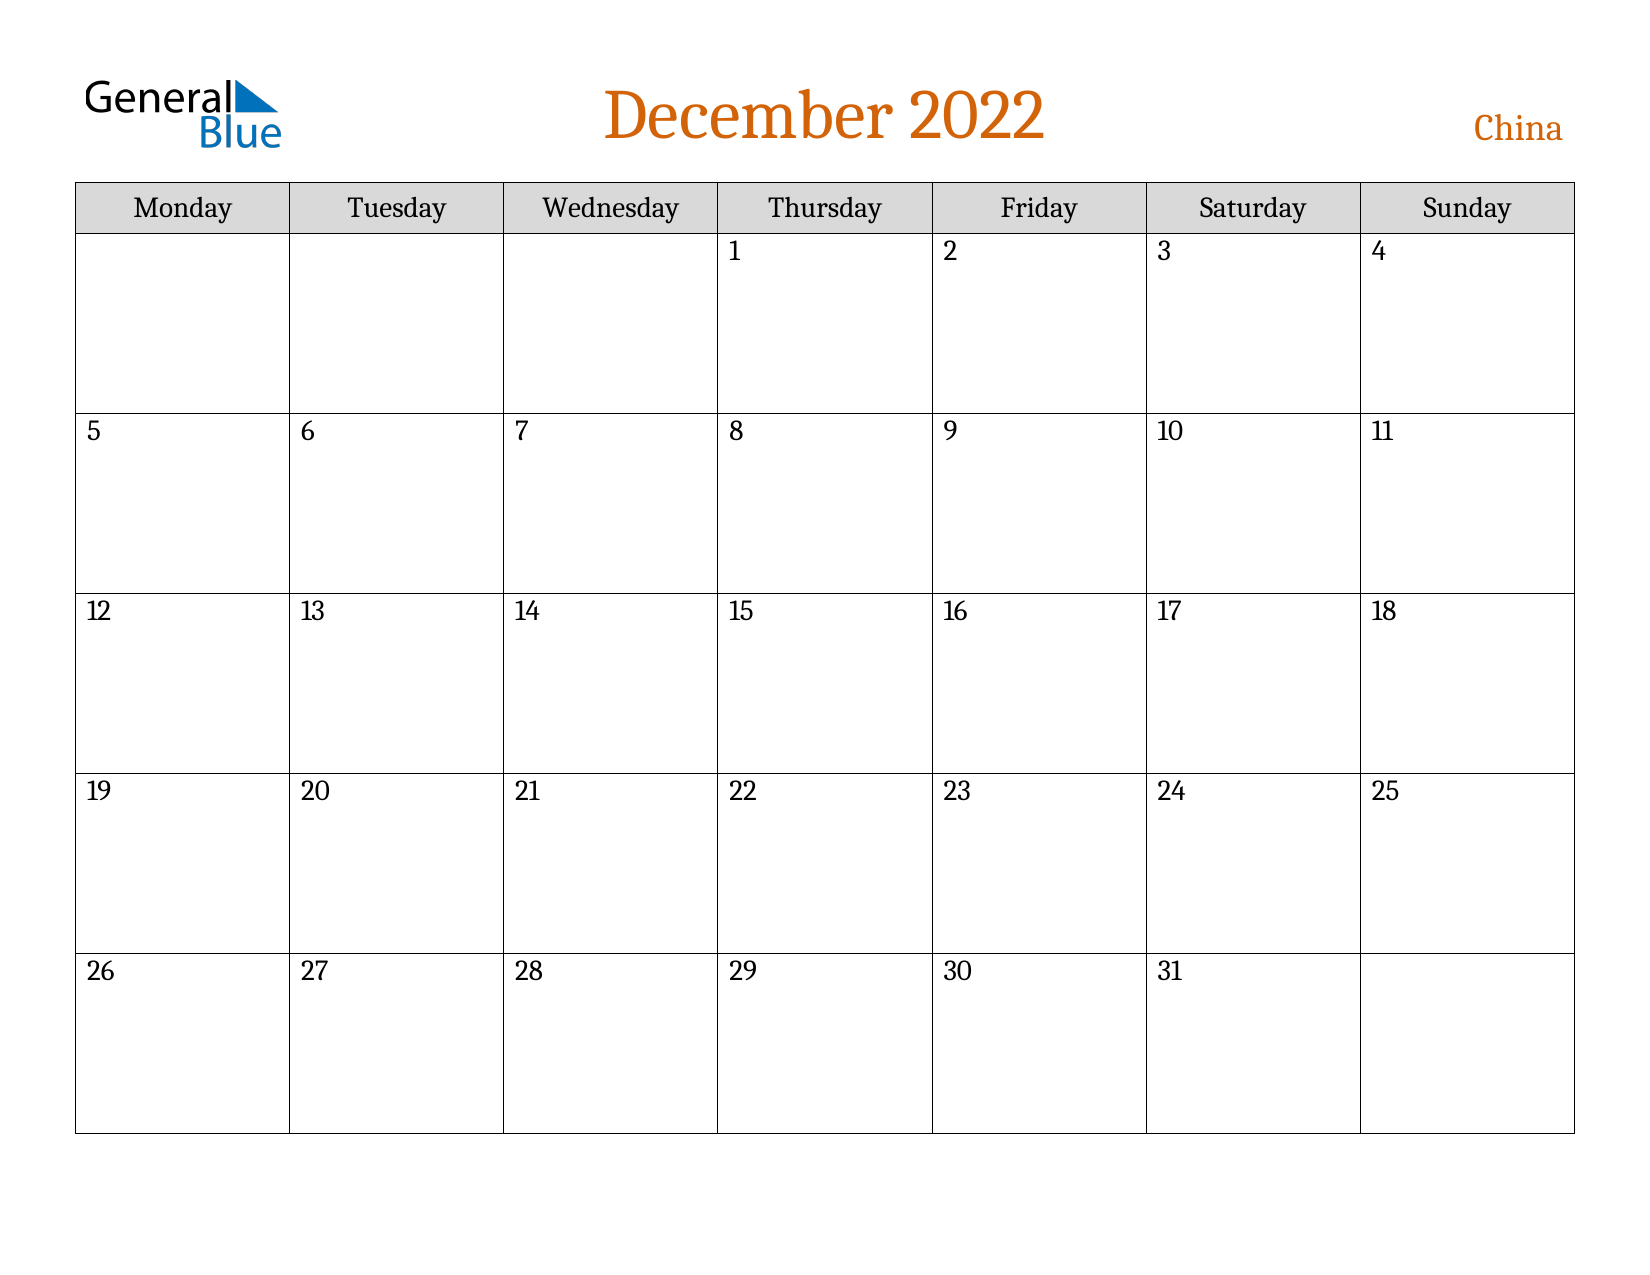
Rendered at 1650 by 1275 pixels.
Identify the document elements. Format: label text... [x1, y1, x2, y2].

table_cell [1361, 954, 1574, 990]
table_cell [76, 450, 289, 593]
table_cell [718, 630, 932, 773]
table_cell 29 [718, 954, 932, 990]
table_cell 27 [290, 954, 503, 990]
table_cell [1147, 810, 1360, 953]
table_cell Friday [933, 183, 1146, 233]
table_cell [504, 450, 717, 593]
table_cell [933, 630, 1146, 773]
table_cell 22 [718, 774, 932, 810]
table_cell 8 [718, 414, 932, 450]
table_cell 10 [1147, 414, 1360, 450]
table_cell [1147, 990, 1360, 1133]
table_cell [933, 270, 1146, 413]
table_cell [1147, 270, 1360, 413]
table_cell 30 [933, 954, 1146, 990]
table_cell [1361, 810, 1574, 953]
table_cell [504, 810, 717, 953]
table_cell [933, 810, 1146, 953]
table_cell [504, 630, 717, 773]
table_cell [76, 990, 289, 1133]
table_cell Sunday [1361, 183, 1574, 233]
table_cell [718, 270, 932, 413]
table_header China [1146, 75, 1574, 182]
table_cell 2 [933, 234, 1146, 270]
table_cell 24 [1147, 774, 1360, 810]
table_cell 23 [933, 774, 1146, 810]
table_cell [1361, 990, 1574, 1133]
table_cell [718, 990, 932, 1133]
table_cell [76, 270, 289, 413]
table_cell Saturday [1147, 183, 1360, 233]
table_cell [76, 630, 289, 773]
table_cell Tuesday [290, 183, 503, 233]
table_header December 2022 [504, 75, 1146, 182]
table_cell Wednesday [504, 183, 717, 233]
table_cell [290, 234, 503, 270]
table_cell 18 [1361, 594, 1574, 630]
table_cell Monday [76, 183, 289, 233]
table_cell Thursday [718, 183, 932, 233]
table_cell 4 [1361, 234, 1574, 270]
table_cell [1361, 270, 1574, 413]
table_cell 13 [290, 594, 503, 630]
table_cell 16 [933, 594, 1146, 630]
table_cell [290, 270, 503, 413]
table_cell [1147, 630, 1360, 773]
table_cell [1361, 630, 1574, 773]
table_cell 7 [504, 414, 717, 450]
table_cell 26 [76, 954, 289, 990]
table_cell [504, 234, 717, 270]
table_cell 31 [1147, 954, 1360, 990]
table_cell [718, 450, 932, 593]
table_cell 17 [1147, 594, 1360, 630]
table_cell 9 [933, 414, 1146, 450]
table_cell [1361, 450, 1574, 593]
table_cell 28 [504, 954, 717, 990]
table_cell [1147, 450, 1360, 593]
table_cell 3 [1147, 234, 1360, 270]
table_cell 20 [290, 774, 503, 810]
table_cell [504, 990, 717, 1133]
table_cell [76, 234, 289, 270]
table_cell [933, 450, 1146, 593]
table_cell [504, 270, 717, 413]
table_cell [290, 630, 503, 773]
table_cell [290, 990, 503, 1133]
picture [86, 80, 281, 148]
table_cell 6 [290, 414, 503, 450]
table_cell [290, 450, 503, 593]
table_cell 11 [1361, 414, 1574, 450]
table_cell 1 [718, 234, 932, 270]
table_cell 19 [76, 774, 289, 810]
table_cell 15 [718, 594, 932, 630]
table_cell 12 [76, 594, 289, 630]
table_cell 14 [504, 594, 717, 630]
table_cell [933, 990, 1146, 1133]
table_cell [290, 810, 503, 953]
table_cell 21 [504, 774, 717, 810]
table_cell 5 [76, 414, 289, 450]
table_cell [76, 810, 289, 953]
table_cell [718, 810, 932, 953]
table_header [76, 75, 503, 182]
table_cell 25 [1361, 774, 1574, 810]
